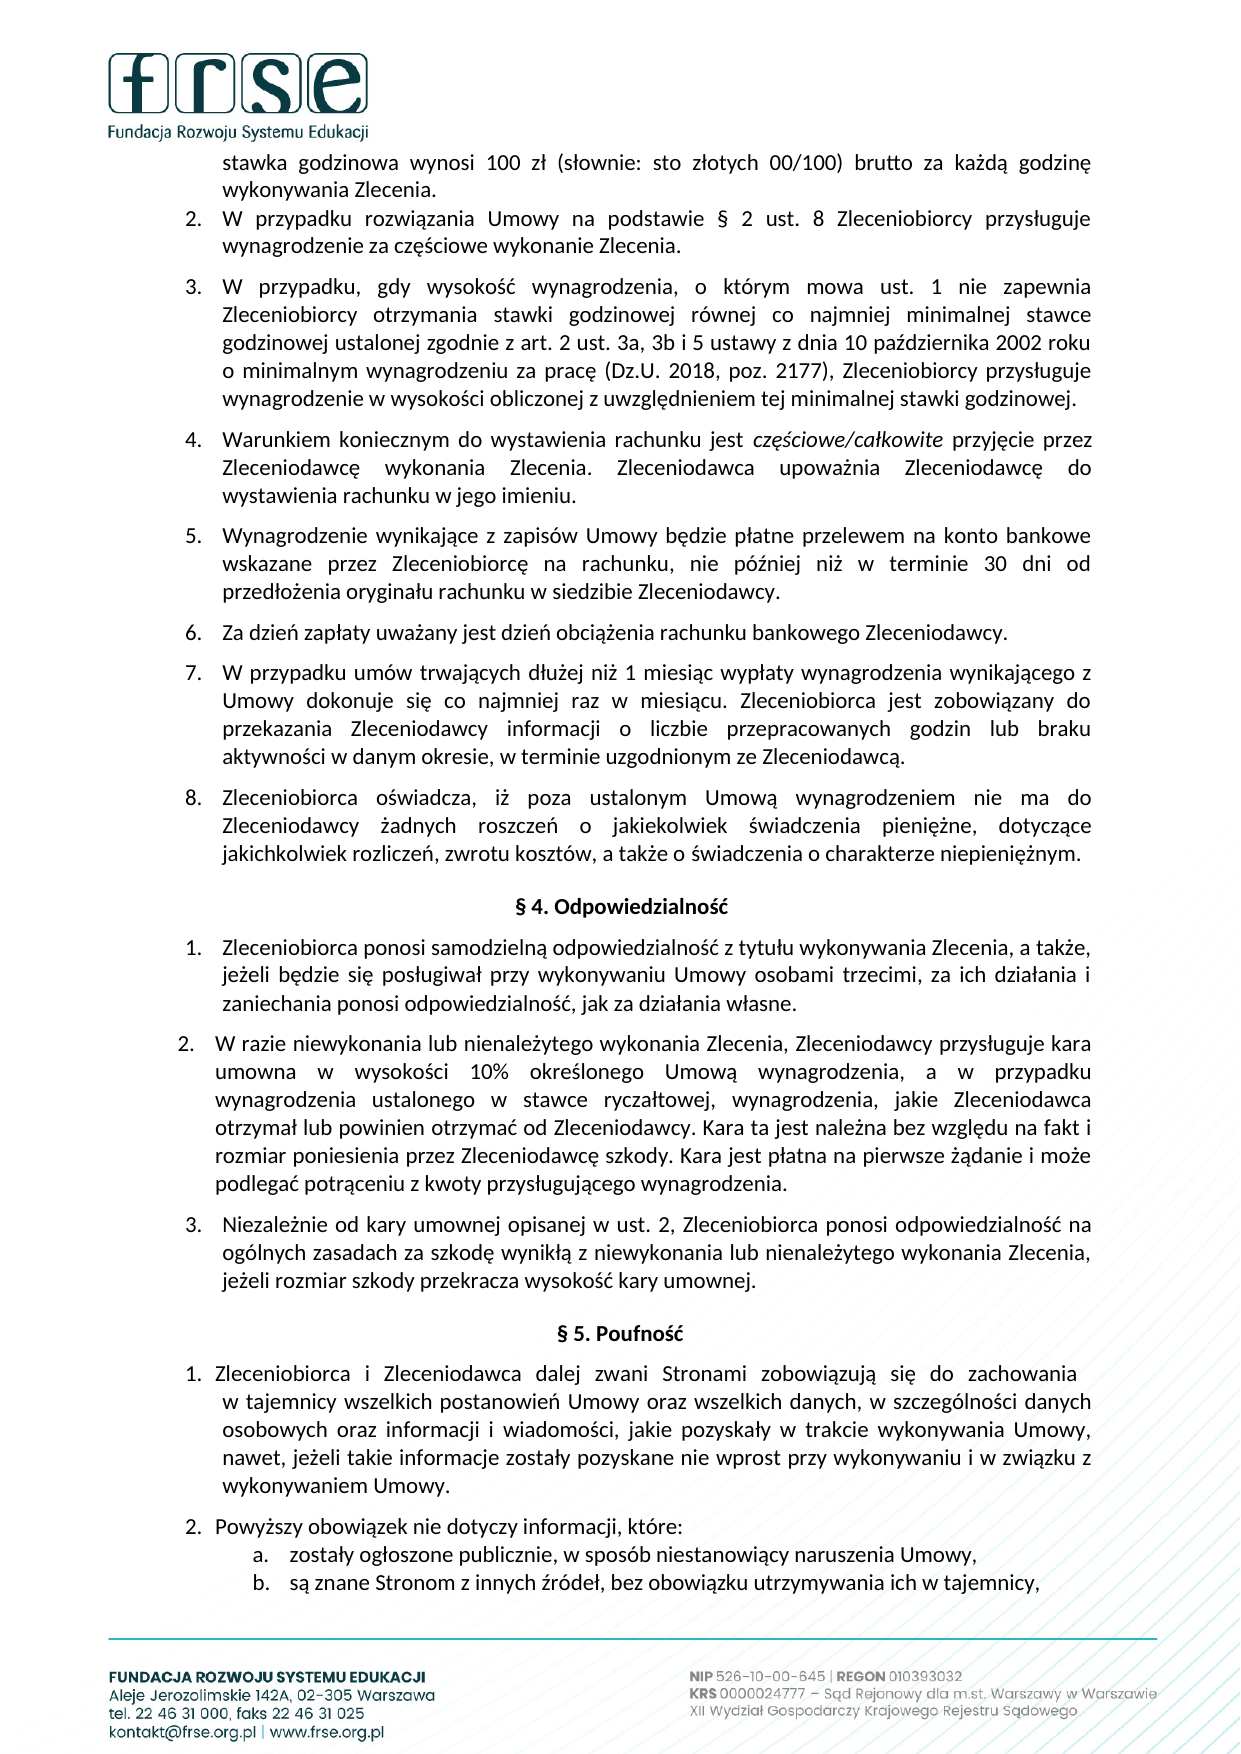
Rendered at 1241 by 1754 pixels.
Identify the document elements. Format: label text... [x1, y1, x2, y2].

list Powyższy obowiązek nie dotyczy informacji, które: [185, 1512, 1093, 1540]
list zostały ogłoszone publicznie, w sposób niestanowiący naruszenia Umowy, [252, 1540, 1093, 1568]
list W przypadku umów trwających dłużej niż 1 miesiąc wypłaty wynagrodzenia wynikającego z Umowy dokonuje się co najmniej raz w miesiącu. Zleceniobiorca jest zobowiązany do przekazania Zleceniodawcy informacji o liczbie przepracowanych godzin lub braku aktywności w danym okresie, w terminie uzgodnionym ze Zleceniodawcą. [185, 658, 1093, 771]
list W przypadku rozwiązania Umowy na podstawie § 2 ust. 8 Zleceniobiorcy przysługuje wynagrodzenie za częściowe wykonanie Zlecenia. [185, 204, 1093, 260]
list Zleceniobiorca oświadcza, iż poza ustalonym Umową wynagrodzeniem nie ma do Zleceniodawcy żadnych roszczeń o jakiekolwiek świadczenia pieniężne, dotyczące jakichkolwiek rozliczeń, zwrotu kosztów, a także o świadczenia o charakterze niepieniężnym. [185, 783, 1093, 867]
list Za dzień zapłaty uważany jest dzień obciążenia rachunku bankowego Zleceniodawcy. [185, 618, 1093, 646]
list Zleceniobiorca ponosi samodzielną odpowiedzialność z tytułu wykonywania Zlecenia, a także, jeżeli będzie się posługiwał przy wykonywaniu Umowy osobami trzecimi, za ich działania i zaniechania ponosi odpowiedzialność, jak za działania własne. [185, 933, 1093, 1017]
list W przypadku, gdy wysokość wynagrodzenia, o którym mowa ust. 1 nie zapewnia Zleceniobiorcy otrzymania stawki godzinowej równej co najmniej minimalnej stawce godzinowej ustalonej zgodnie z art. 2 ust. 3a, 3b i 5 ustawy z dnia 10 października 2002 roku o minimalnym wynagrodzeniu za pracę (Dz.U. 2018, poz. 2177), Zleceniobiorcy przysługuje wynagrodzenie w wysokości obliczonej z uwzględnieniem tej minimalnej stawki godzinowej. [185, 272, 1093, 412]
text § 4. Odpowiedzialność [148, 892, 1096, 920]
picture [0, 0, 1241, 1754]
list Zleceniobiorca i Zleceniodawca dalej zwani Stronami zobowiązują się do zachowania w tajemnicy wszelkich postanowień Umowy oraz wszelkich danych, w szczególności danych osobowych oraz informacji i wiadomości, jakie pozyskały w trakcie wykonywania Umowy, nawet, jeżeli takie informacje zostały pozyskane nie wprost przy wykonywaniu i w związku z wykonywaniem Umowy. [185, 1359, 1093, 1499]
text § 5. Poufność [148, 1319, 1093, 1347]
list Warunkiem koniecznym do wystawienia rachunku jest częściowe/całkowite przyjęcie przez Zleceniodawcę wykonania Zlecenia. Zleceniodawca upoważnia Zleceniodawcę do wystawienia rachunku w jego imieniu. [185, 425, 1093, 509]
list W razie niewykonania lub nienależytego wykonania Zlecenia, Zleceniodawcy przysługuje kara umowna w wysokości 10% określonego Umową wynagrodzenia, a w przypadku wynagrodzenia ustalonego w stawce ryczałtowej, wynagrodzenia, jakie Zleceniodawca otrzymał lub powinien otrzymać od Zleceniodawcy. Kara ta jest należna bez względu na fakt i rozmiar poniesienia przez Zleceniodawcę szkody. Kara jest płatna na pierwsze żądanie i może podlegać potrąceniu z kwoty przysługującego wynagrodzenia. [177, 1029, 1093, 1197]
list Wynagrodzenie wynikające z zapisów Umowy będzie płatne przelewem na konto bankowe wskazane przez Zleceniobiorcę na rachunku, nie później niż w terminie 30 dni od przedłożenia oryginału rachunku w siedzibie Zleceniodawcy. [185, 521, 1093, 605]
list są znane Stronom z innych źródeł, bez obowiązku utrzymywania ich w tajemnicy, [252, 1568, 1093, 1596]
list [185, 148, 1093, 204]
list Niezależnie od kary umownej opisanej w ust. 2, Zleceniobiorca ponosi odpowiedzialność na ogólnych zasadach za szkodę wynikłą z niewykonania lub nienależytego wykonania Zlecenia, jeżeli rozmiar szkody przekracza wysokość kary umownej. [185, 1210, 1093, 1294]
